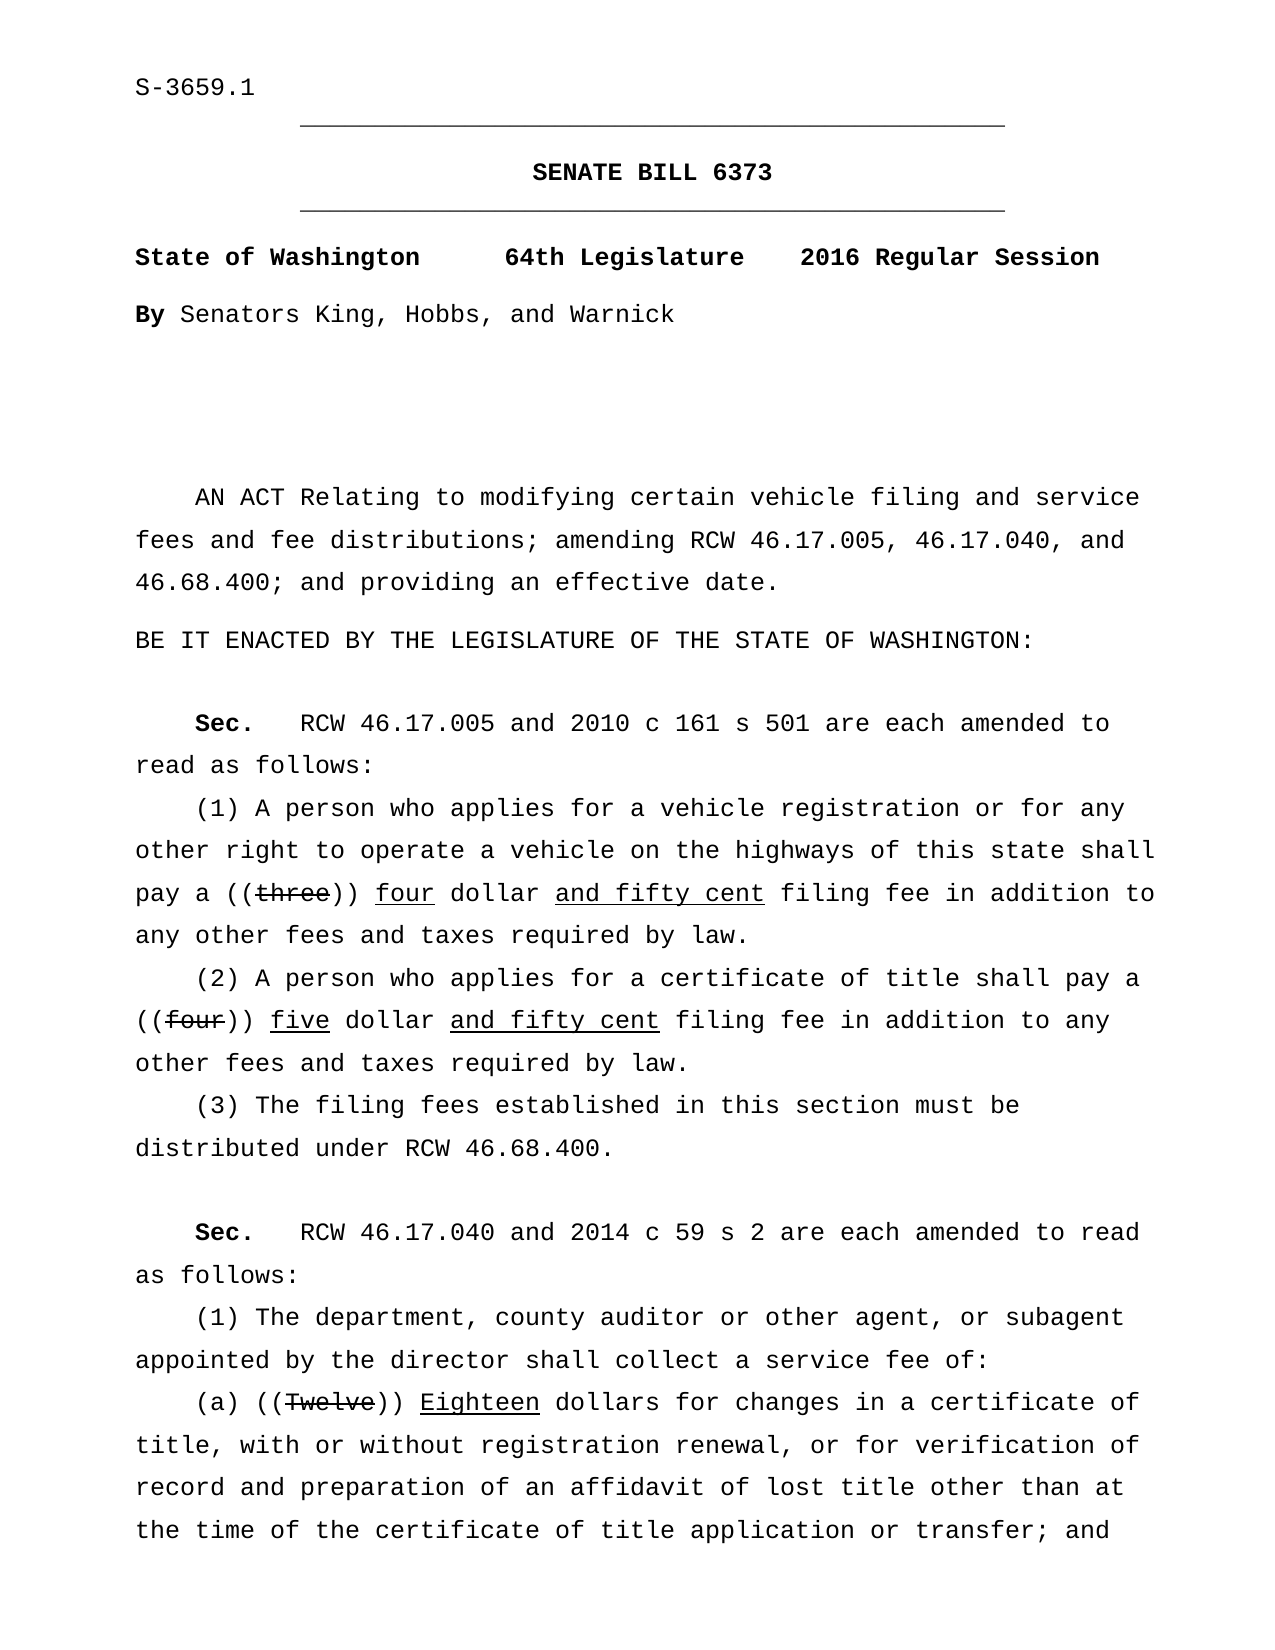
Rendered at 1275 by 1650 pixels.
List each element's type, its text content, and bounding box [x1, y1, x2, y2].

text _______________________________________________ [135, 188, 1170, 217]
text Sec. RCW 46.17.040 and 2014 c 59 s 2 are each amended to read as follows: [135, 1207, 1170, 1292]
text S-3659.1 [135, 75, 1170, 103]
text AN ACT Relating to modifying certain vehicle filing and service fees and fee distributions; amending RCW 46.17.005, 46.17.040, and 46.68.400; and providing an effective date. [135, 472, 1170, 599]
text Sec. RCW 46.17.005 and 2010 c 161 s 501 are each amended to read as follows: [135, 697, 1170, 782]
text (1) A person who applies for a vehicle registration or for any other right to operate a vehicle on the highways of this state shall pay a ((three)) four dollar and fifty cent filing fee in addition to any other fees and taxes required by law. [135, 782, 1170, 952]
text _______________________________________________ [135, 103, 1170, 132]
text SENATE BILL 6373 [135, 160, 1170, 188]
text (1) The department, county auditor or other agent, or subagent appointed by the director shall collect a service fee of: [135, 1292, 1170, 1377]
text (2) A person who applies for a certificate of title shall pay a ((four)) five dollar and fifty cent filing fee in addition to any other fees and taxes required by law. [135, 952, 1170, 1080]
text (a) ((Twelve)) Eighteen dollars for changes in a certificate of title, with or without registration renewal, or for verification of record and preparation of an affidavit of lost title other than at the time of the certificate of title application or transfer; and [135, 1377, 1170, 1547]
text BE IT ENACTED BY THE LEGISLATURE OF THE STATE OF WASHINGTON: [135, 627, 1170, 656]
text (3) The filing fees established in this section must be distributed under RCW 46.68.400. [135, 1080, 1170, 1165]
text By Senators King, Hobbs, and Warnick [135, 302, 1170, 330]
text State of Washington 64th Legislature 2016 Regular Session [135, 245, 1170, 273]
